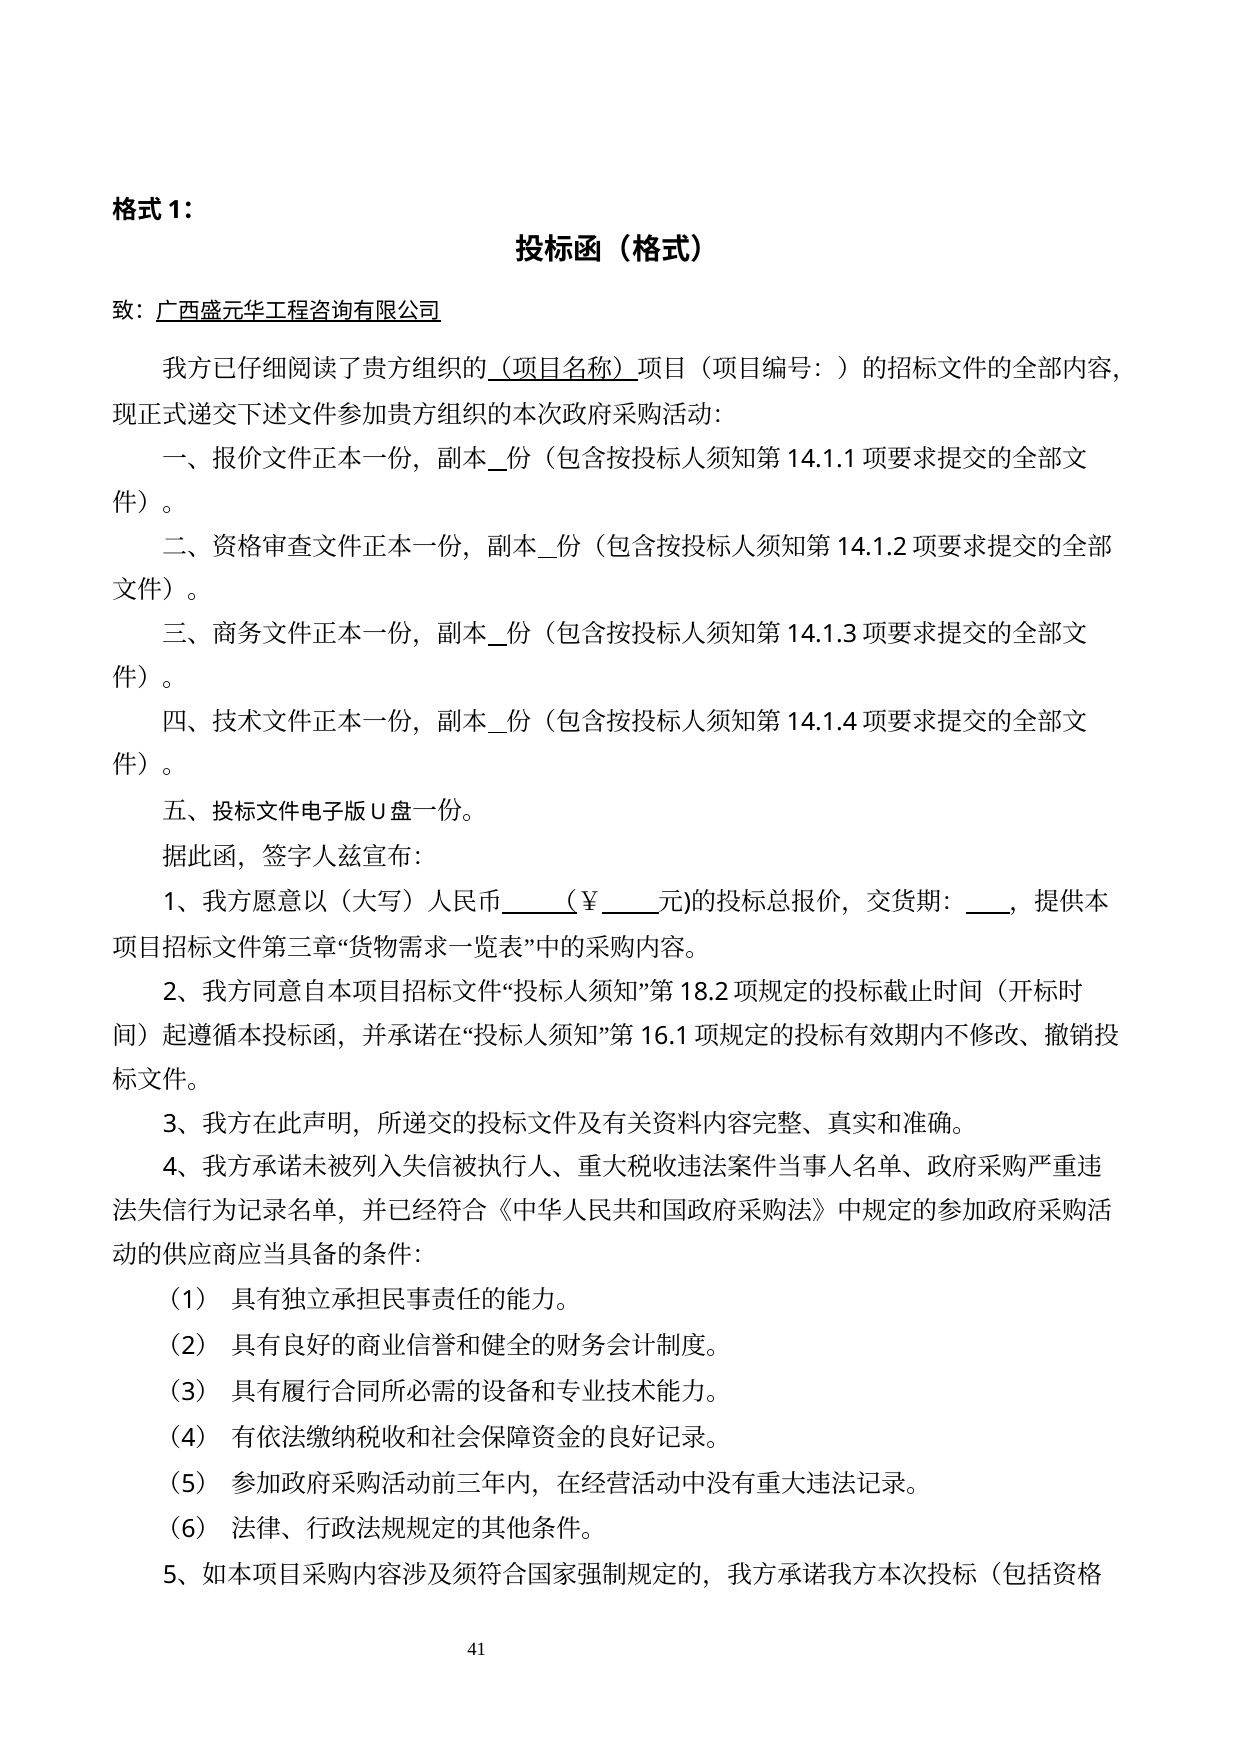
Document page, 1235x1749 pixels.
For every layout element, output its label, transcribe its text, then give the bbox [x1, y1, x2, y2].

list 具有良好的商业信誉和健全的财务会计制度。 [156, 1318, 1122, 1364]
text 五、投标文件电子版U盘一份。 [112, 782, 1122, 828]
text 二、资格审查文件正本一份，副本 份（包含按投标人须知第14.1.2项要求提交的全部文件）。 [112, 520, 1122, 607]
list 具有独立承担民事责任的能力。 [156, 1272, 1122, 1318]
list 参加政府采购活动前三年内，在经营活动中没有重大违法记录。 [156, 1455, 1122, 1501]
text 四、技术文件正本一份，副本 份（包含按投标人须知第14.1.4项要求提交的全部文件）。 [112, 695, 1122, 782]
text 一、报价文件正本一份，副本 份（包含按投标人须知第14.1.1项要求提交的全部文件）。 [112, 432, 1122, 520]
text 致：广西盛元华工程咨询有限公司 [112, 293, 1122, 325]
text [112, 1547, 1122, 1593]
text 4、我方承诺未被列入失信被执行人、重大税收违法案件当事人名单、政府采购严重违法失信行为记录名单，并已经符合《中华人民共和国政府采购法》中规定的参加政府采购活动的供应商应当具备的条件： [112, 1141, 1122, 1272]
text 3、我方在此声明，所递交的投标文件及有关资料内容完整、真实和准确。 [112, 1097, 1122, 1141]
list 法律、行政法规规定的其他条件。 [156, 1501, 1122, 1547]
text 三、商务文件正本一份，副本 份（包含按投标人须知第14.1.3项要求提交的全部文件）。 [112, 607, 1122, 695]
list 有依法缴纳税收和社会保障资金的良好记录。 [156, 1409, 1122, 1455]
list 具有履行合同所必需的设备和专业技术能力。 [156, 1364, 1122, 1409]
text 我方已仔细阅读了贵方组织的（项目名称）项目（项目编号：）的招标文件的全部内容，现正式递交下述文件参加贵方组织的本次政府采购活动： [112, 341, 1122, 432]
text 据此函，签字人兹宣布： [112, 828, 1122, 874]
text 2、我方同意自本项目招标文件“投标人须知”第18.2项规定的投标截止时间（开标时间）起遵循本投标函，并承诺在“投标人须知”第16.1项规定的投标有效期内不修改、撤销投标文件。 [112, 966, 1122, 1097]
text 投标函（格式） [112, 226, 1122, 268]
text 格式1： [112, 190, 1122, 226]
text 1、我方愿意以（大写）人民币 （￥ 元)的投标总报价，交货期： ，提供本项目招标文件第三章“货物需求一览表”中的采购内容。 [112, 874, 1122, 966]
